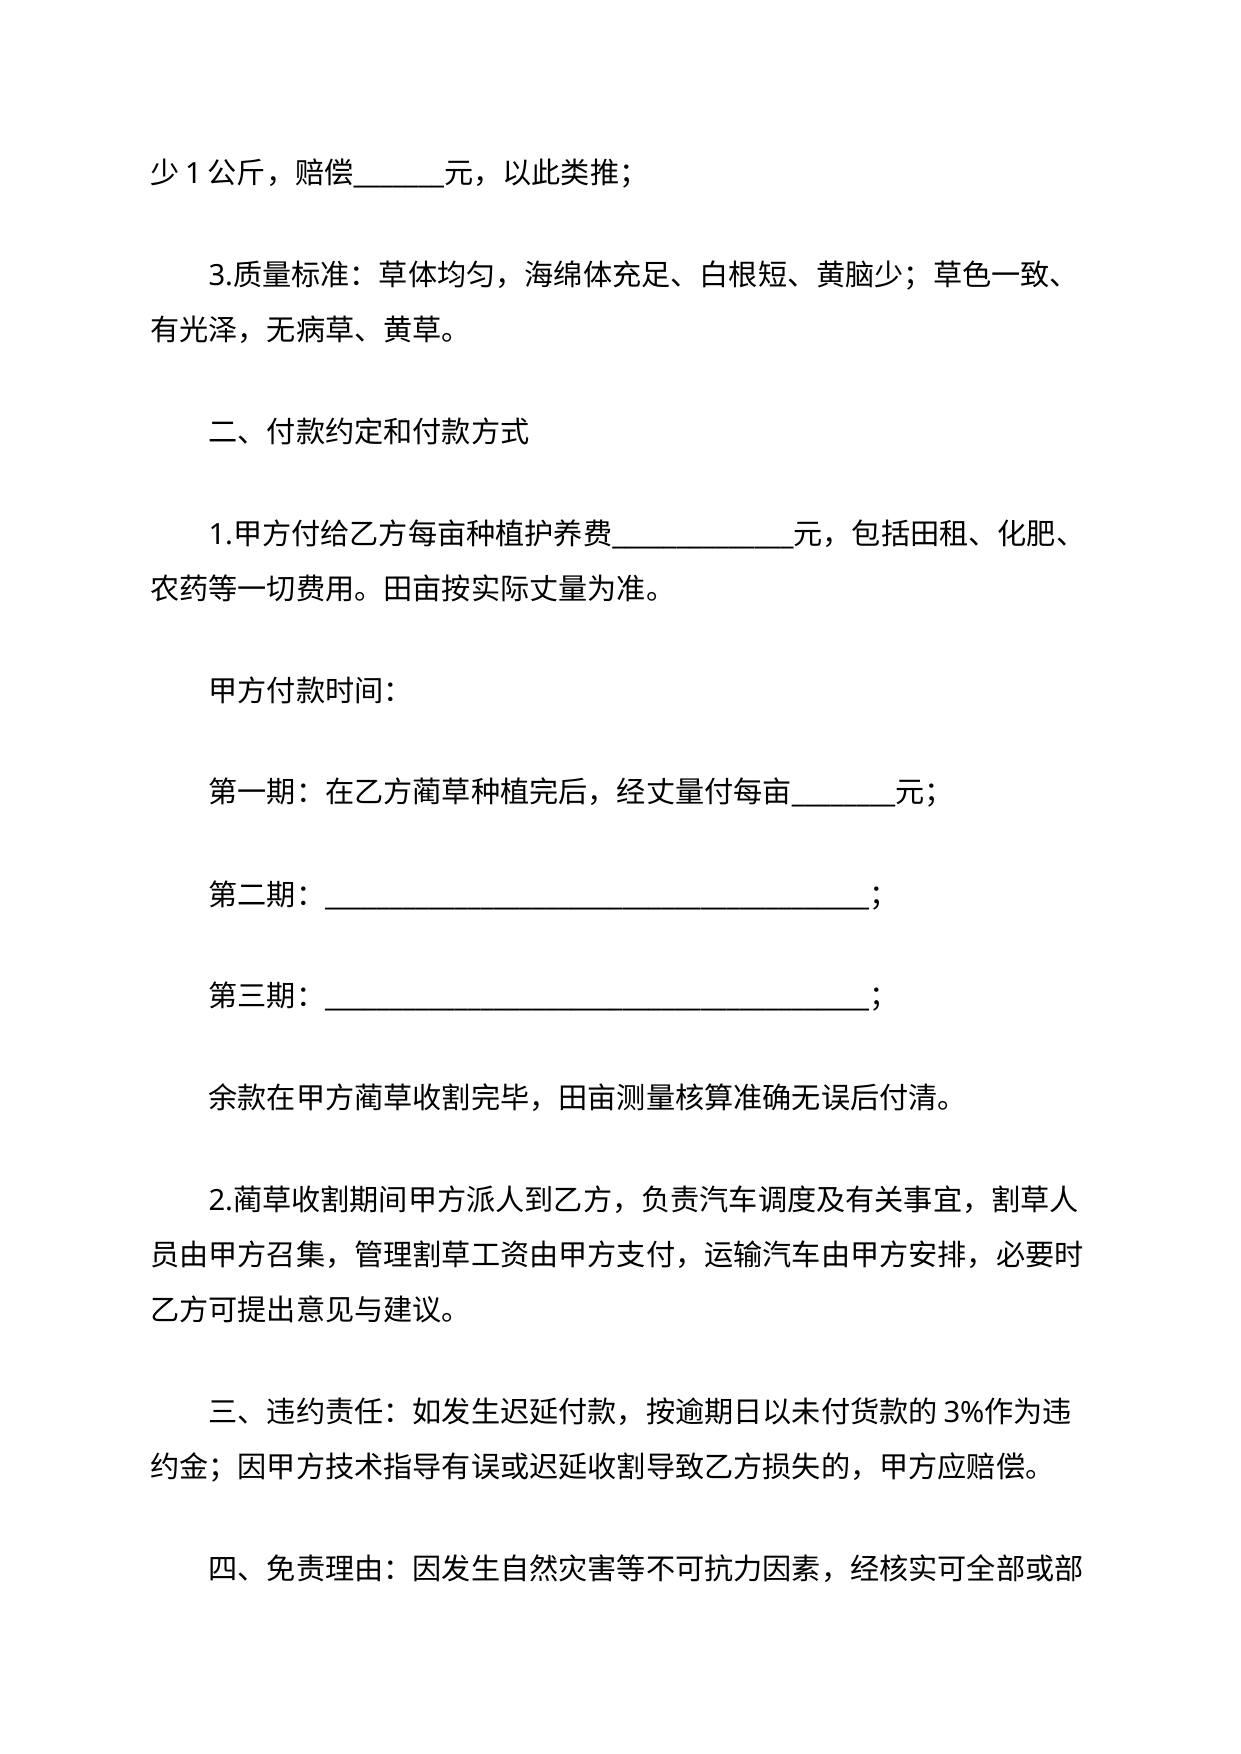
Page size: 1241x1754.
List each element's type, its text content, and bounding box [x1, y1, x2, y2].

text 1.甲方付给乙方每亩种植护养费______________元，包括田租、化肥、农药等一切费用。田亩按实际丈量为准。 [150, 511, 1090, 608]
text 二、付款约定和付款方式 [150, 409, 1090, 451]
text 第三期：__________________________________________； [150, 973, 1090, 1015]
text 2.蔺草收割期间甲方派人到乙方，负责汽车调度及有关事宜，割草人员由甲方召集，管理割草工资由甲方支付，运输汽车由甲方安排，必要时乙方可提出意见与建议。 [150, 1177, 1090, 1329]
text 第一期：在乙方蔺草种植完后，经丈量付每亩________元； [150, 769, 1090, 811]
text 第二期：__________________________________________； [150, 871, 1090, 913]
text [150, 1545, 1090, 1587]
text 甲方付款时间： [150, 667, 1090, 709]
text 三、违约责任：如发生迟延付款，按逾期日以未付货款的3%作为违约金；因甲方技术指导有误或迟延收割导致乙方损失的，甲方应赔偿。 [150, 1388, 1090, 1486]
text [150, 150, 1090, 192]
text 余款在甲方蔺草收割完毕，田亩测量核算准确无误后付清。 [150, 1075, 1090, 1117]
text 3.质量标准：草体均匀，海绵体充足、白根短、黄脑少；草色一致、有光泽，无病草、黄草。 [150, 252, 1090, 349]
